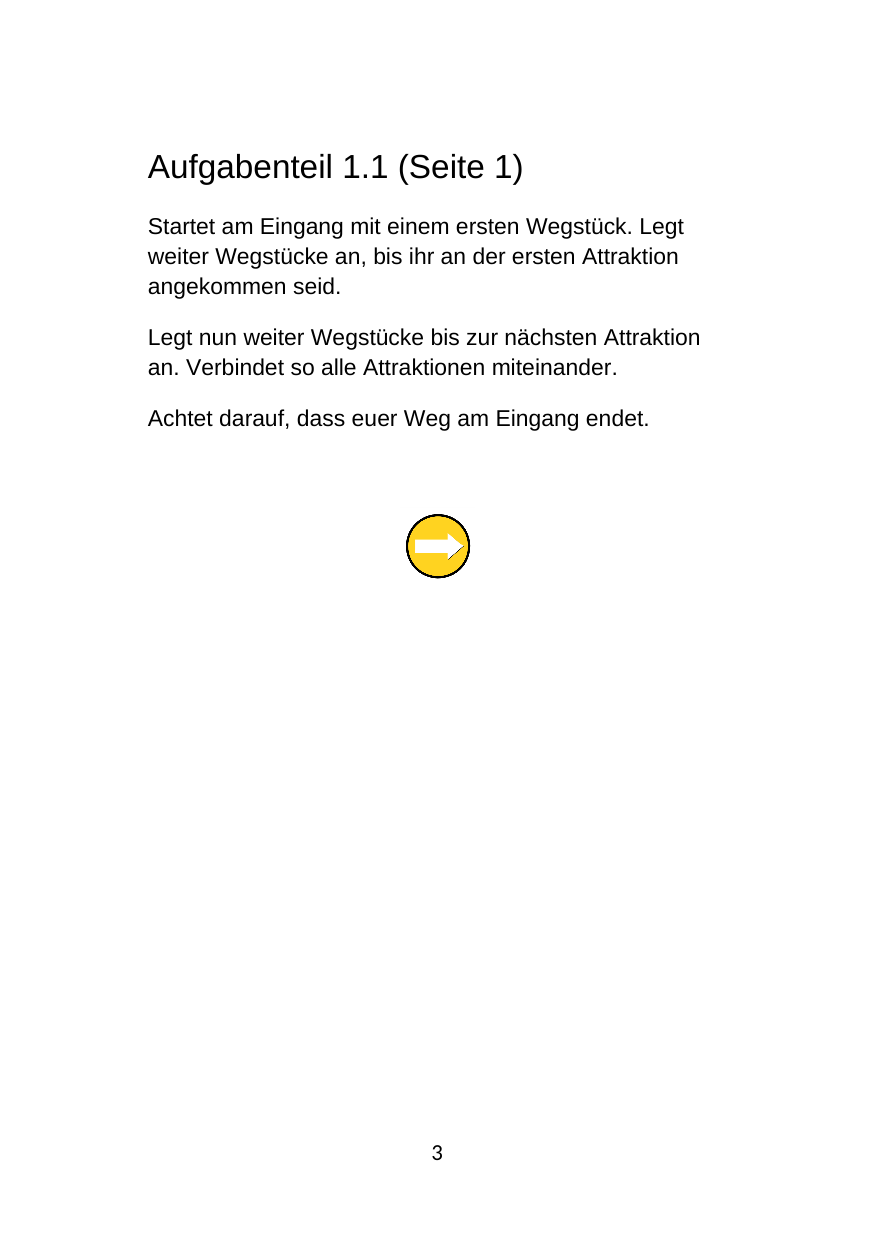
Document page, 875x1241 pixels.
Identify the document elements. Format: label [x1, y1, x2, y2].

picture [399, 507, 475, 583]
